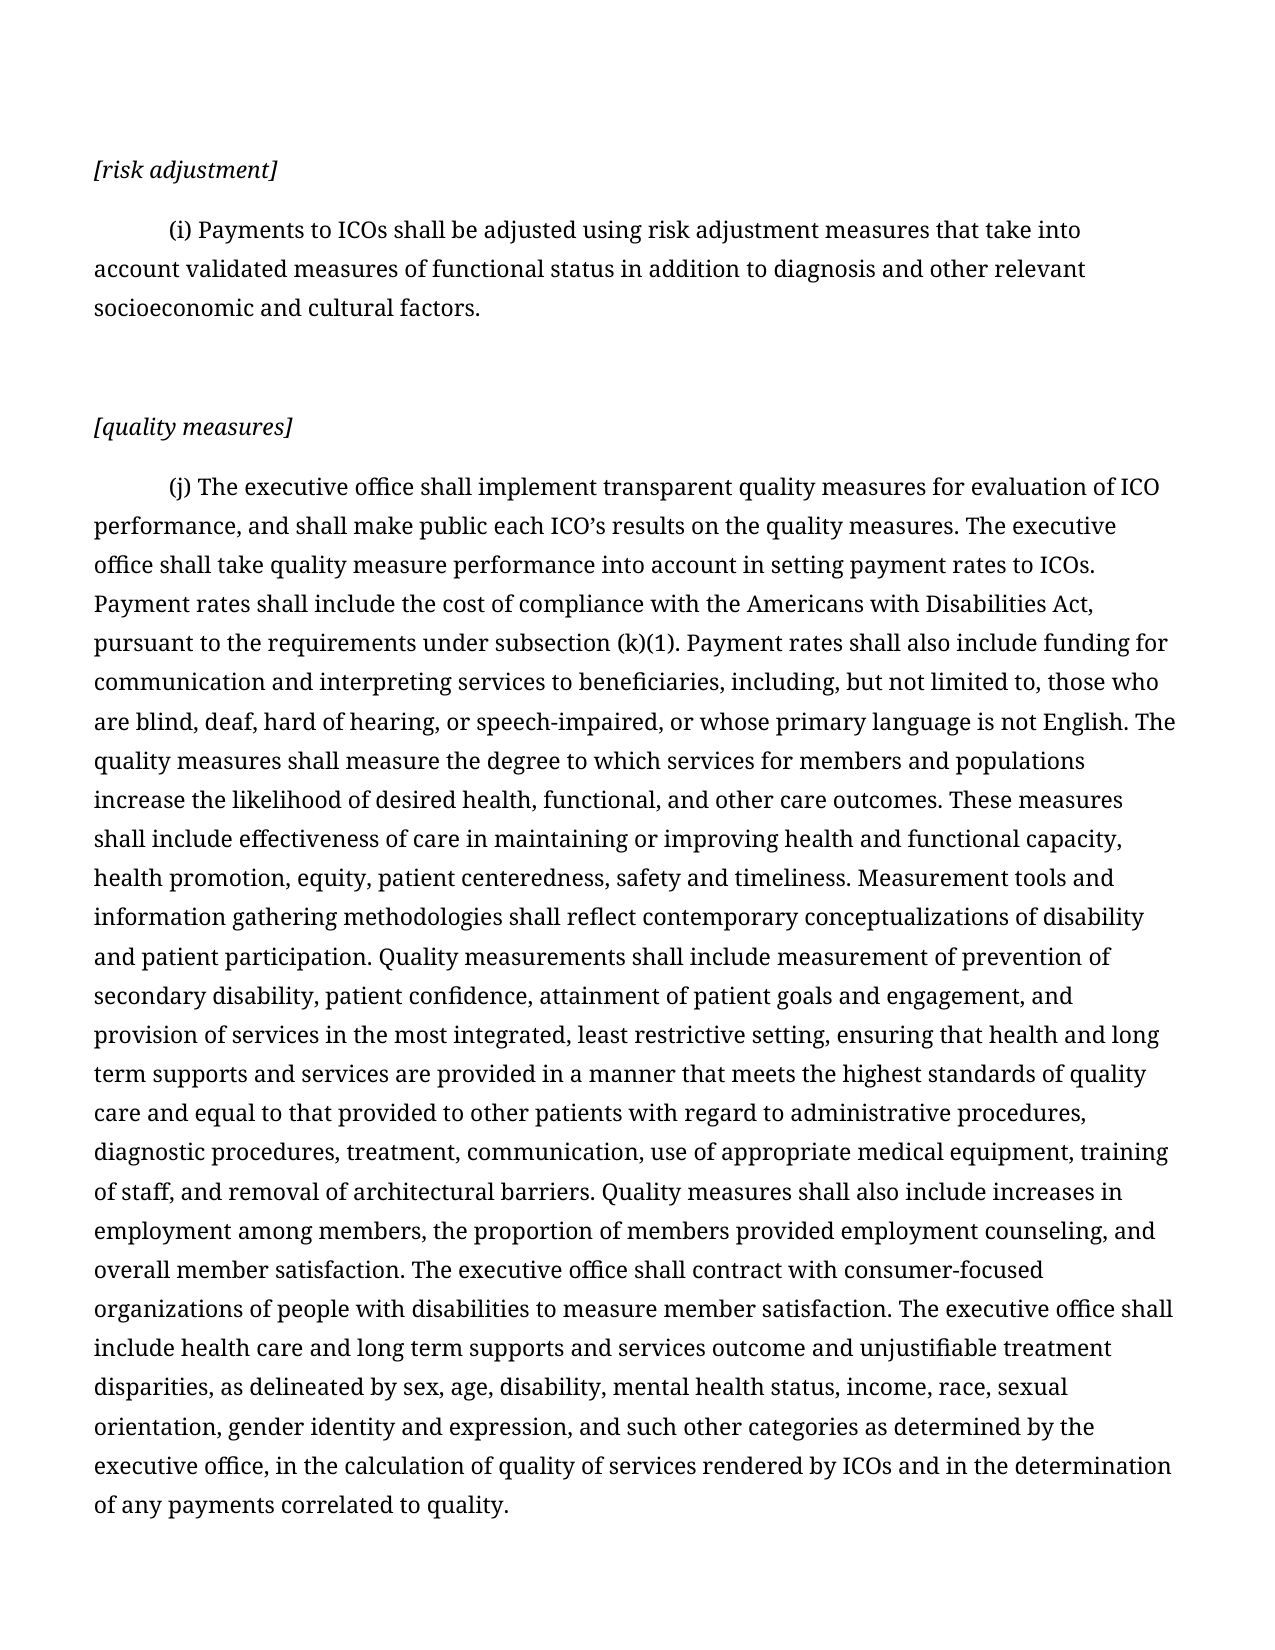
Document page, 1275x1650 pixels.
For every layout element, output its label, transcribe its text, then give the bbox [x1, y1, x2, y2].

text [quality measures] [94, 402, 1181, 442]
text [risk adjustment] [94, 146, 1181, 185]
text (j) The executive office shall implement transparent quality measures for evaluation of ICO performance, and shall make public each ICO’s results on the quality measures. The executive office shall take quality measure performance into account in setting payment rates to ICOs. Payment rates shall include the cost of compliance with the Americans with Disabilities Act, pursuant to the requirements under subsection (k)(1). Payment rates shall also include funding for communication and interpreting services to beneficiaries, including, but not limited to, those who are blind, deaf, hard of hearing, or speech-impaired, or whose primary language is not English. The quality measures shall measure the degree to which services for members and populations increase the likelihood of desired health, functional, and other care outcomes. These measures shall include effectiveness of care in maintaining or improving health and functional capacity, health promotion, equity, patient centeredness, safety and timeliness. Measurement tools and information gathering methodologies shall reflect contemporary conceptualizations of disability and patient participation. Quality measurements shall include measurement of prevention of secondary disability, patient confidence, attainment of patient goals and engagement, and provision of services in the most integrated, least restrictive setting, ensuring that health and long term supports and services are provided in a manner that meets the highest standards of quality care and equal to that provided to other patients with regard to administrative procedures, diagnostic procedures, treatment, communication, use of appropriate medical equipment, training of staff, and removal of architectural barriers. Quality measures shall also include increases in employment among members, the proportion of members provided employment counseling, and overall member satisfaction. The executive office shall contract with consumer-focused organizations of people with disabilities to measure member satisfaction. The executive office shall include health care and long term supports and services outcome and unjustifiable treatment disparities, as delineated by sex, age, disability, mental health status, income, race, sexual orientation, gender identity and expression, and such other categories as determined by the executive office, in the calculation of quality of services rendered by ICOs and in the determination of any payments correlated to quality. [94, 462, 1181, 1520]
text (i) Payments to ICOs shall be adjusted using risk adjustment measures that take into account validated measures of functional status in addition to diagnosis and other relevant socioeconomic and cultural factors. [94, 206, 1136, 323]
